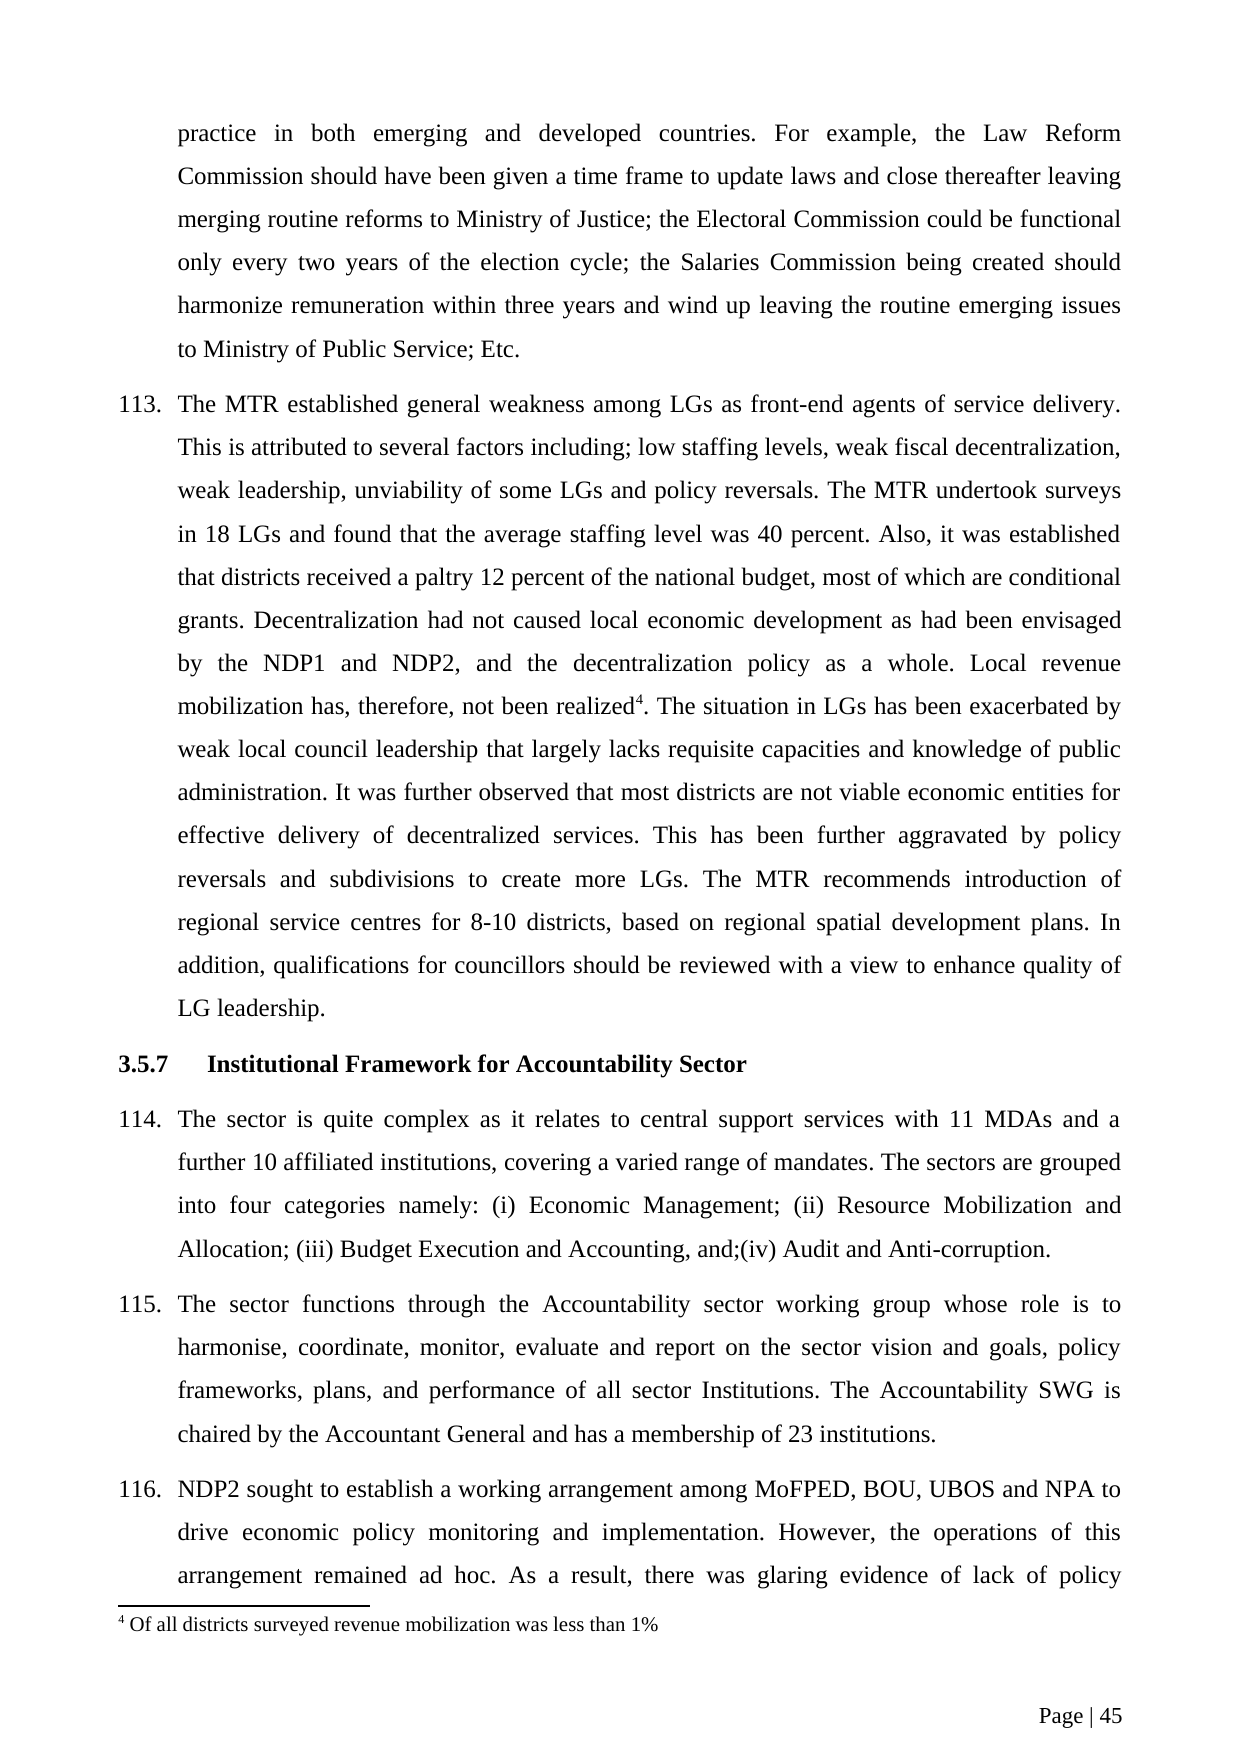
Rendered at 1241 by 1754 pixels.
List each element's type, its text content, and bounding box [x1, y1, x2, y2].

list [118, 1474, 1122, 1589]
list The sector functions through the Accountability sector working group whose role is to harmonise, coordinate, monitor, evaluate and report on the sector vision and goals, policy frameworks, plans, and performance of all sector Institutions. The Accountability SWG is chaired by the Accountant General and has a membership of 23 institutions. [118, 1289, 1122, 1447]
list The sector is quite complex as it relates to central support services with 11 MDAs and a further 10 affiliated institutions, covering a varied range of mandates. The sectors are grouped into four categories namely: (i) Economic Management; (ii) Resource Mobilization and Allocation; (iii) Budget Execution and Accounting, and;(iv) Audit and Anti-corruption. [118, 1104, 1122, 1262]
subtitle Institutional Framework for Accountability Sector [118, 1049, 1122, 1077]
list The MTR established general weakness among LGs as front-end agents of service delivery. This is attributed to several factors including; low staffing levels, weak fiscal decentralization, weak leadership, unviability of some LGs and policy reversals. The MTR undertook surveys in 18 LGs and found that the average staffing level was 40 percent. Also, it was established that districts received a paltry 12 percent of the national budget, most of which are conditional grants. Decentralization had not caused local economic development as had been envisaged by the NDP1 and NDP2, and the decentralization policy as a whole. Local revenue mobilization has, therefore, not been realized. The situation in LGs has been exacerbated by weak local council leadership that largely lacks requisite capacities and knowledge of public administration. It was further observed that most districts are not viable economic entities for effective delivery of decentralized services. This has been further aggravated by policy reversals and subdivisions to create more LGs. The MTR recommends introduction of regional service centres for 8-10 districts, based on regional spatial development plans. In addition, qualifications for councillors should be reviewed with a view to enhance quality of LG leadership. [118, 389, 1122, 1022]
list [118, 118, 1122, 362]
